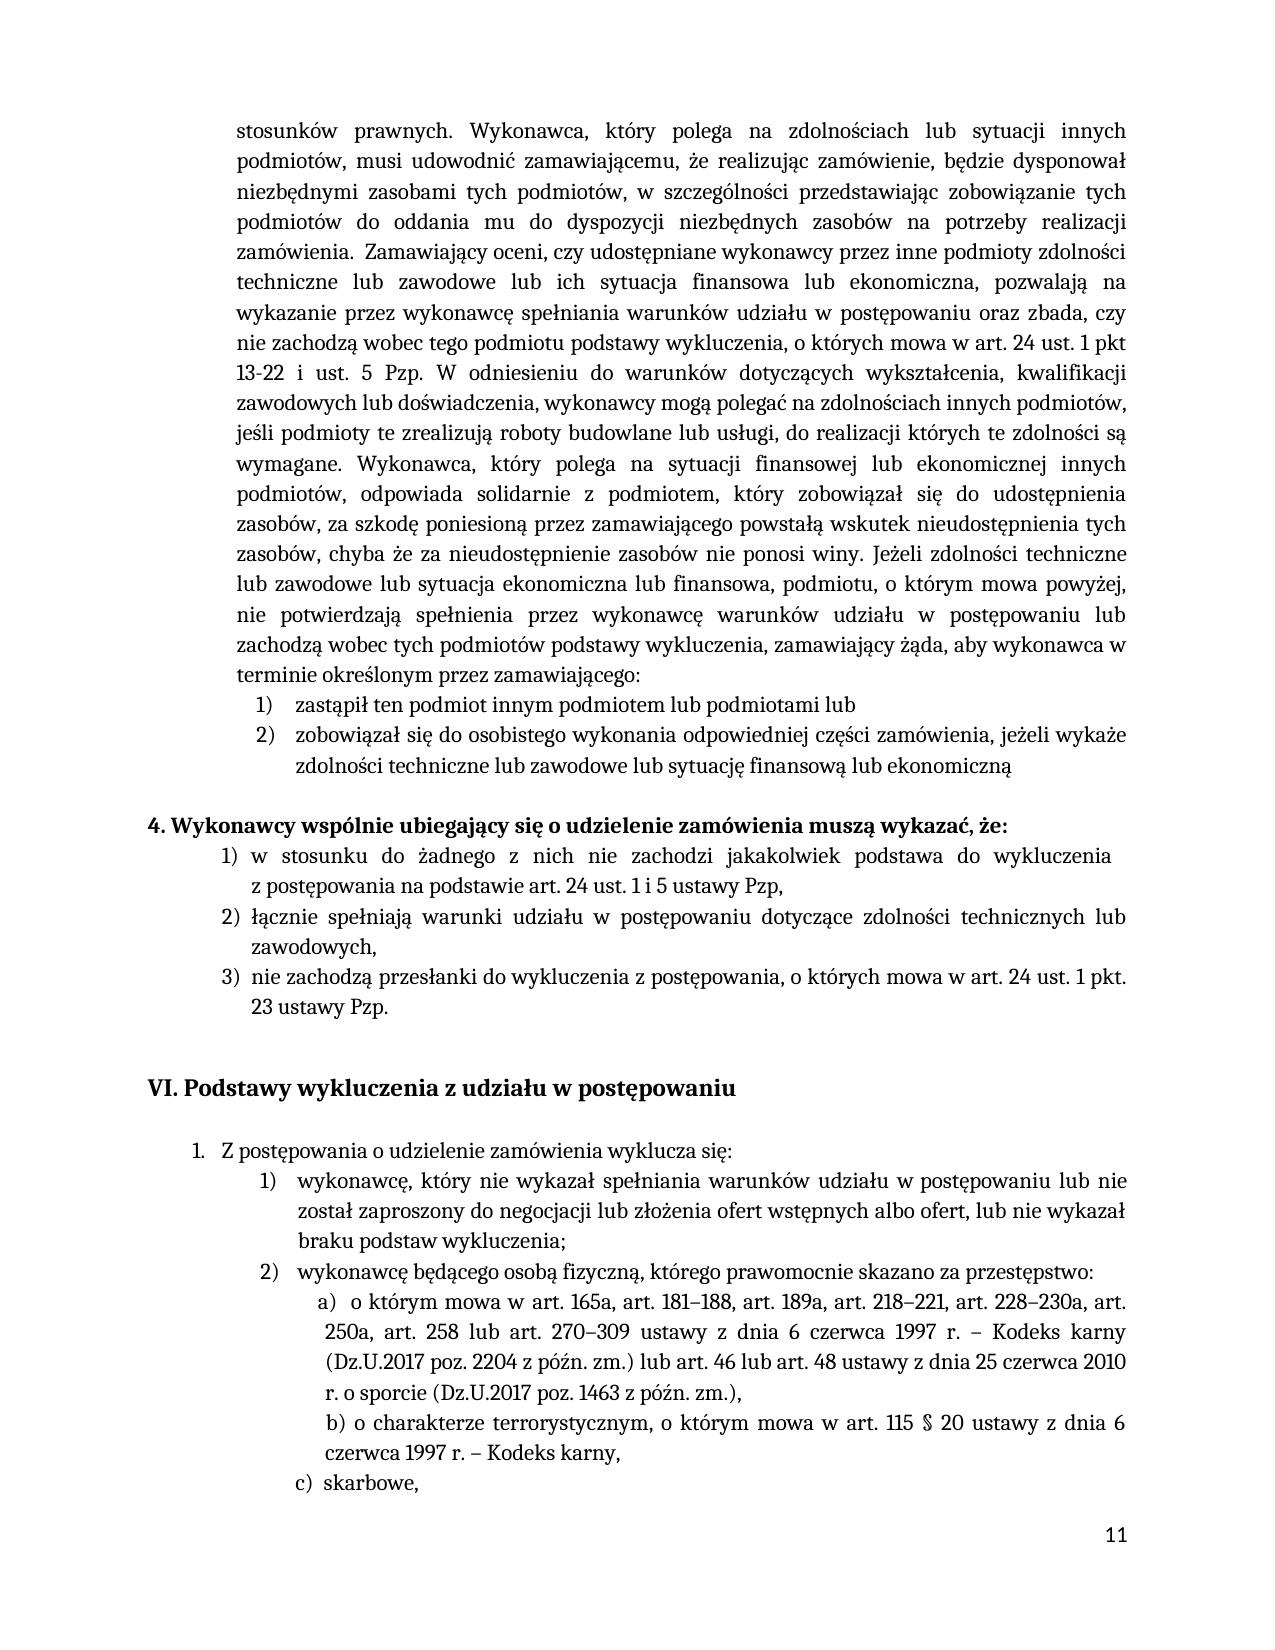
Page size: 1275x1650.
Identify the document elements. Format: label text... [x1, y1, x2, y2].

subtitle VI. Podstawy wykluczenia z udziału w postępowaniu [148, 1074, 1127, 1103]
text b) o charakterze terrorystycznym, o którym mowa w art. 115 § 20 ustawy z dnia 6 czerwca 1997 r. – Kodeks karny, [223, 1409, 1127, 1466]
text 4. Wykonawcy wspólnie ubiegający się o udzielenie zamówienia muszą wykazać, że: [148, 813, 1127, 839]
list łącznie spełniają warunki udziału w postępowaniu dotyczące zdolności technicznych lub zawodowych, [222, 903, 1127, 960]
text 2) zobowiązał się do osobistego wykonania odpowiedniej części zamówienia, jeżeli wykaże zdolności techniczne lub zawodowe lub sytuację finansową lub ekonomiczną [251, 722, 1127, 779]
list w stosunku do żadnego z nich nie zachodzi jakakolwiek podstawa do wykluczenia z postępowania na podstawie art. 24 ust. 1 i 5 ustawy Pzp, [222, 843, 1127, 900]
list Z postępowania o udzielenie zamówienia wyklucza się: [192, 1138, 1127, 1164]
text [207, 118, 1127, 688]
list nie zachodzą przesłanki do wykluczenia z postępowania, o których mowa w art. 24 ust. 1 pkt. 23 ustawy Pzp. [222, 964, 1127, 1021]
list wykonawcę będącego osobą fizyczną, którego prawomocnie skazano za przestępstwo: [260, 1258, 1127, 1285]
list wykonawcę, który nie wykazał spełniania warunków udziału w postępowaniu lub nie został zaproszony do negocjacji lub złożenia ofert wstępnych albo ofert, lub nie wykazał braku podstaw wykluczenia; [260, 1168, 1127, 1254]
text a) o którym mowa w art. 165a, art. 181–188, art. 189a, art. 218–221, art. 228–230a, art. 250a, art. 258 lub art. 270–309 ustawy z dnia 6 czerwca 1997 r. – Kodeks karny (Dz.U.2017 poz. 2204 z późn. zm.) lub art. 46 lub art. 48 ustawy z dnia 25 czerwca 2010 r. o sporcie (Dz.U.2017 poz. 1463 z późn. zm.), [223, 1289, 1127, 1406]
text c) skarbowe, [223, 1470, 1127, 1496]
text 1) zastąpił ten podmiot innym podmiotem lub podmiotami lub [190, 692, 1127, 718]
